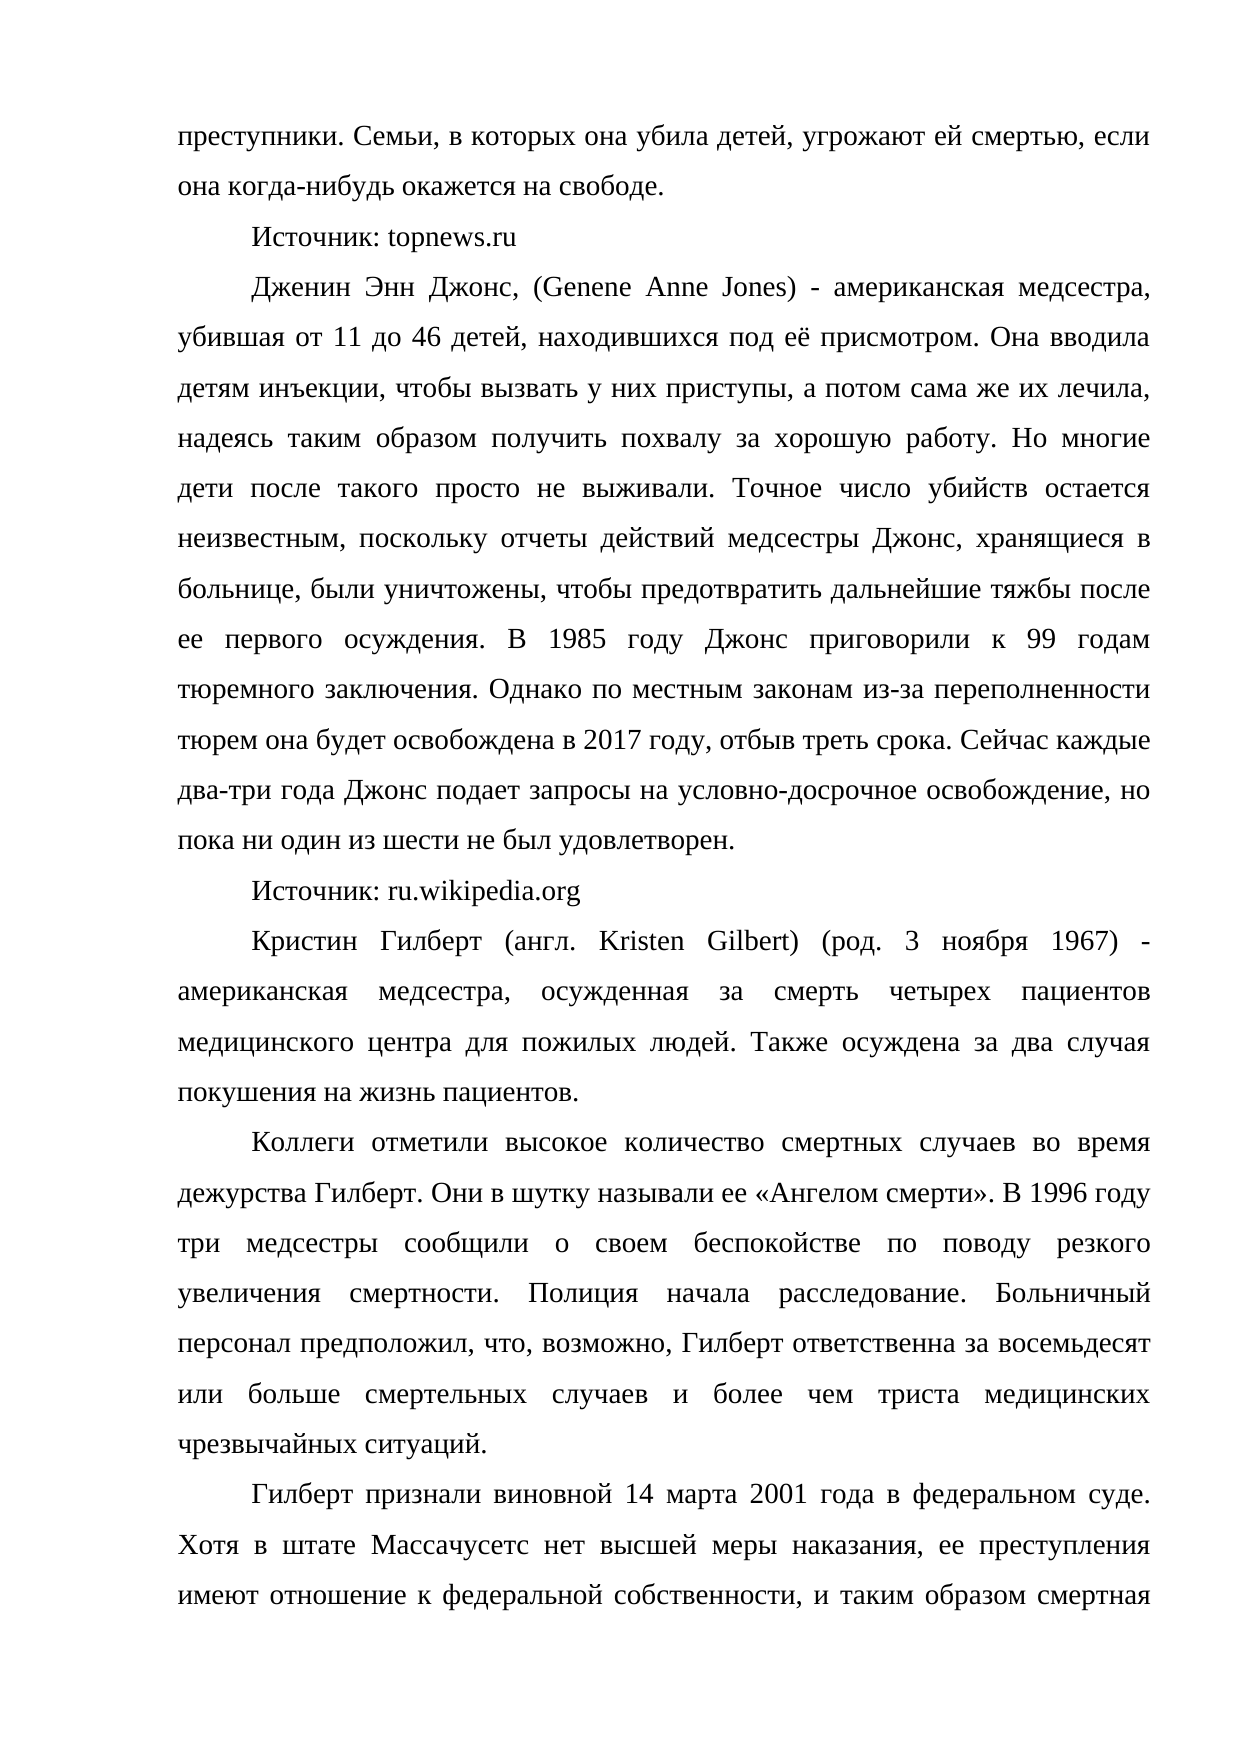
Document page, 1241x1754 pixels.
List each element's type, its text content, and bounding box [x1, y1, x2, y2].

text Коллеги отметили высокое количество смертных случаев во время дежурства Гилберт. Они в шутку называли ее «Ангелом смерти». В 1996 году три медсестры сообщили о своем беспокойстве по поводу резкого увеличения смертности. Полиция начала расследование. Больничный персонал предположил, что, возможно, Гилберт ответственна за восемьдесят или больше смертельных случаев и более чем триста медицинских чрезвычайных ситуаций. [177, 1124, 1152, 1460]
text Источник: ru.wikipedia.org [177, 873, 1152, 906]
text Кристин Гилберт (англ. Kristen Gilbert) (род. 3 ноября 1967) - американская медсестра, осужденная за смерть четырех пациентов медицинского центра для пожилых людей. Также осуждена за два случая покушения на жизнь пациентов. [177, 923, 1152, 1108]
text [177, 118, 1152, 202]
text Источник: topnews.ru [177, 219, 1152, 252]
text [177, 1477, 1152, 1611]
text Дженин Энн Джонс, (Genene Anne Jones) - американская медсестра, убившая от 11 до 46 детей, находившихся под её присмотром. Она вводила детям инъекции, чтобы вызвать у них приступы, а потом сама же их лечила, надеясь таким образом получить похвалу за хорошую работу. Но многие дети после такого просто не выживали. Точное число убийств остается неизвестным, поскольку отчеты действий медсестры Джонс, хранящиеся в больнице, были уничтожены, чтобы предотвратить дальнейшие тяжбы после ее первого осуждения. В 1985 году Джонс приговорили к 99 годам тюремного заключения. Однако по местным законам из-за переполненности тюрем она будет освобождена в 2017 году, отбыв треть срока. Сейчас каждые два-три года Джонс подает запросы на условно-досрочное освобождение, но пока ни один из шести не был удовлетворен. [177, 269, 1152, 856]
